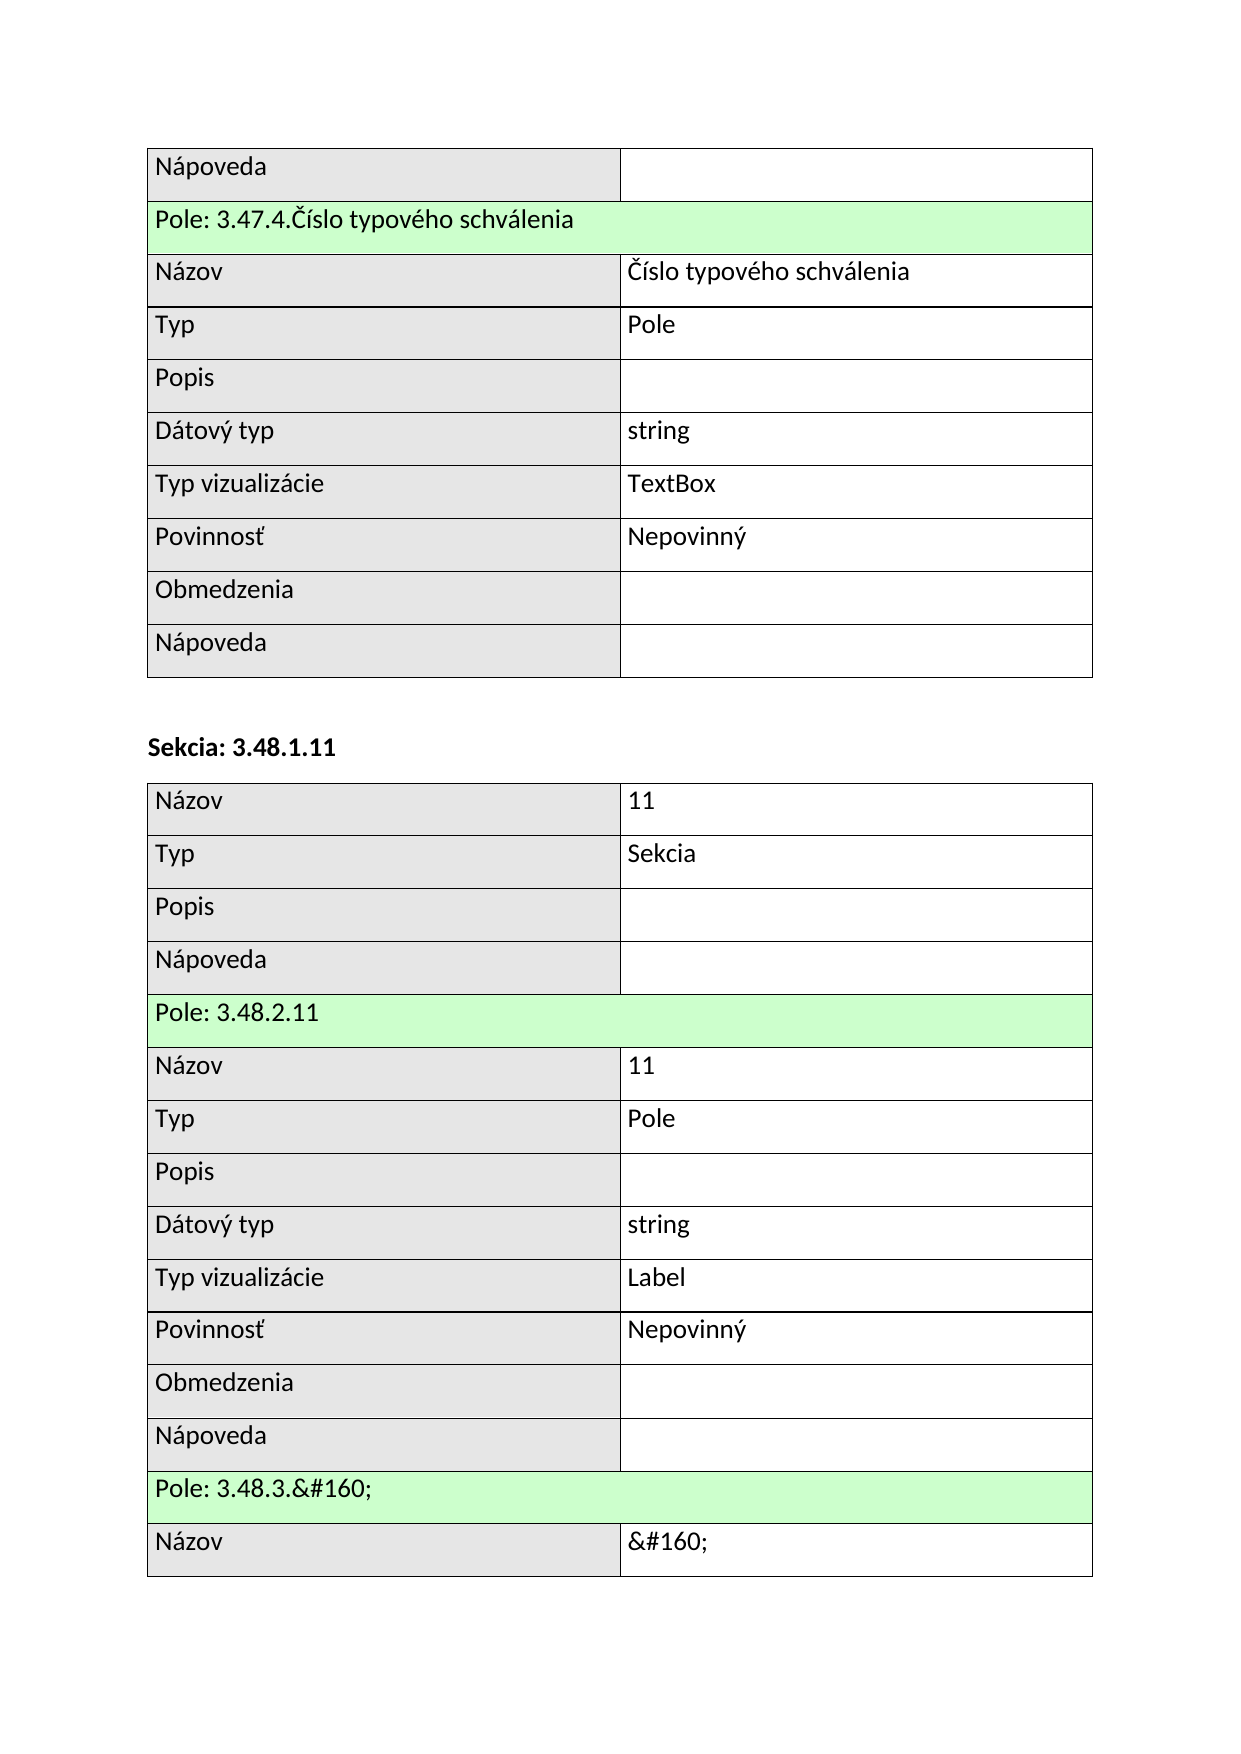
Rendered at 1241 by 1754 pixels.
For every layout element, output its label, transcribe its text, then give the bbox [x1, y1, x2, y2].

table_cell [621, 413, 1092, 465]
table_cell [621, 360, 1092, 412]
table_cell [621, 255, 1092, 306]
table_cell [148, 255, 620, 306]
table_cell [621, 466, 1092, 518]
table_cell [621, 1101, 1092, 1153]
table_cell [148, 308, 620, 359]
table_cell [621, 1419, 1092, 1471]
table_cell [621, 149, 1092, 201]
text Sekcia: 3.48.1.11 [148, 730, 1093, 763]
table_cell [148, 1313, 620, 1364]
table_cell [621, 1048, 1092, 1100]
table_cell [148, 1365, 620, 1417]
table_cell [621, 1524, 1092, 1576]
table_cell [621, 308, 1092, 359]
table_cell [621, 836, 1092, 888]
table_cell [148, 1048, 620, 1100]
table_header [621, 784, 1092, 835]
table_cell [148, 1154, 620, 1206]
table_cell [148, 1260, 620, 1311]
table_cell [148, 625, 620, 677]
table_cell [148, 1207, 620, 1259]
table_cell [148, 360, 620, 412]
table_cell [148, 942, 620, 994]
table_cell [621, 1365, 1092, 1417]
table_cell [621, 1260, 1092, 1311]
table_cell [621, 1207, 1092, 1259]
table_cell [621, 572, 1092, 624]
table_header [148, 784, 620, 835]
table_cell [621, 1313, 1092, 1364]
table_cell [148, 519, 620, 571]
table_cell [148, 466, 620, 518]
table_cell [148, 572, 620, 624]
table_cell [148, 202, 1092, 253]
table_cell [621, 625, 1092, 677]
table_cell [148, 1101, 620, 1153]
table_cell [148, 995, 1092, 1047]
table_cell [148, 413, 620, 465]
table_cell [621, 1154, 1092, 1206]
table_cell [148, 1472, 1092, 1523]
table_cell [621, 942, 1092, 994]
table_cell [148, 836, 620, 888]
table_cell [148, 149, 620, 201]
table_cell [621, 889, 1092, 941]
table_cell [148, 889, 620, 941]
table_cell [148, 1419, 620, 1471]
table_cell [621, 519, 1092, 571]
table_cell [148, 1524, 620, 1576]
